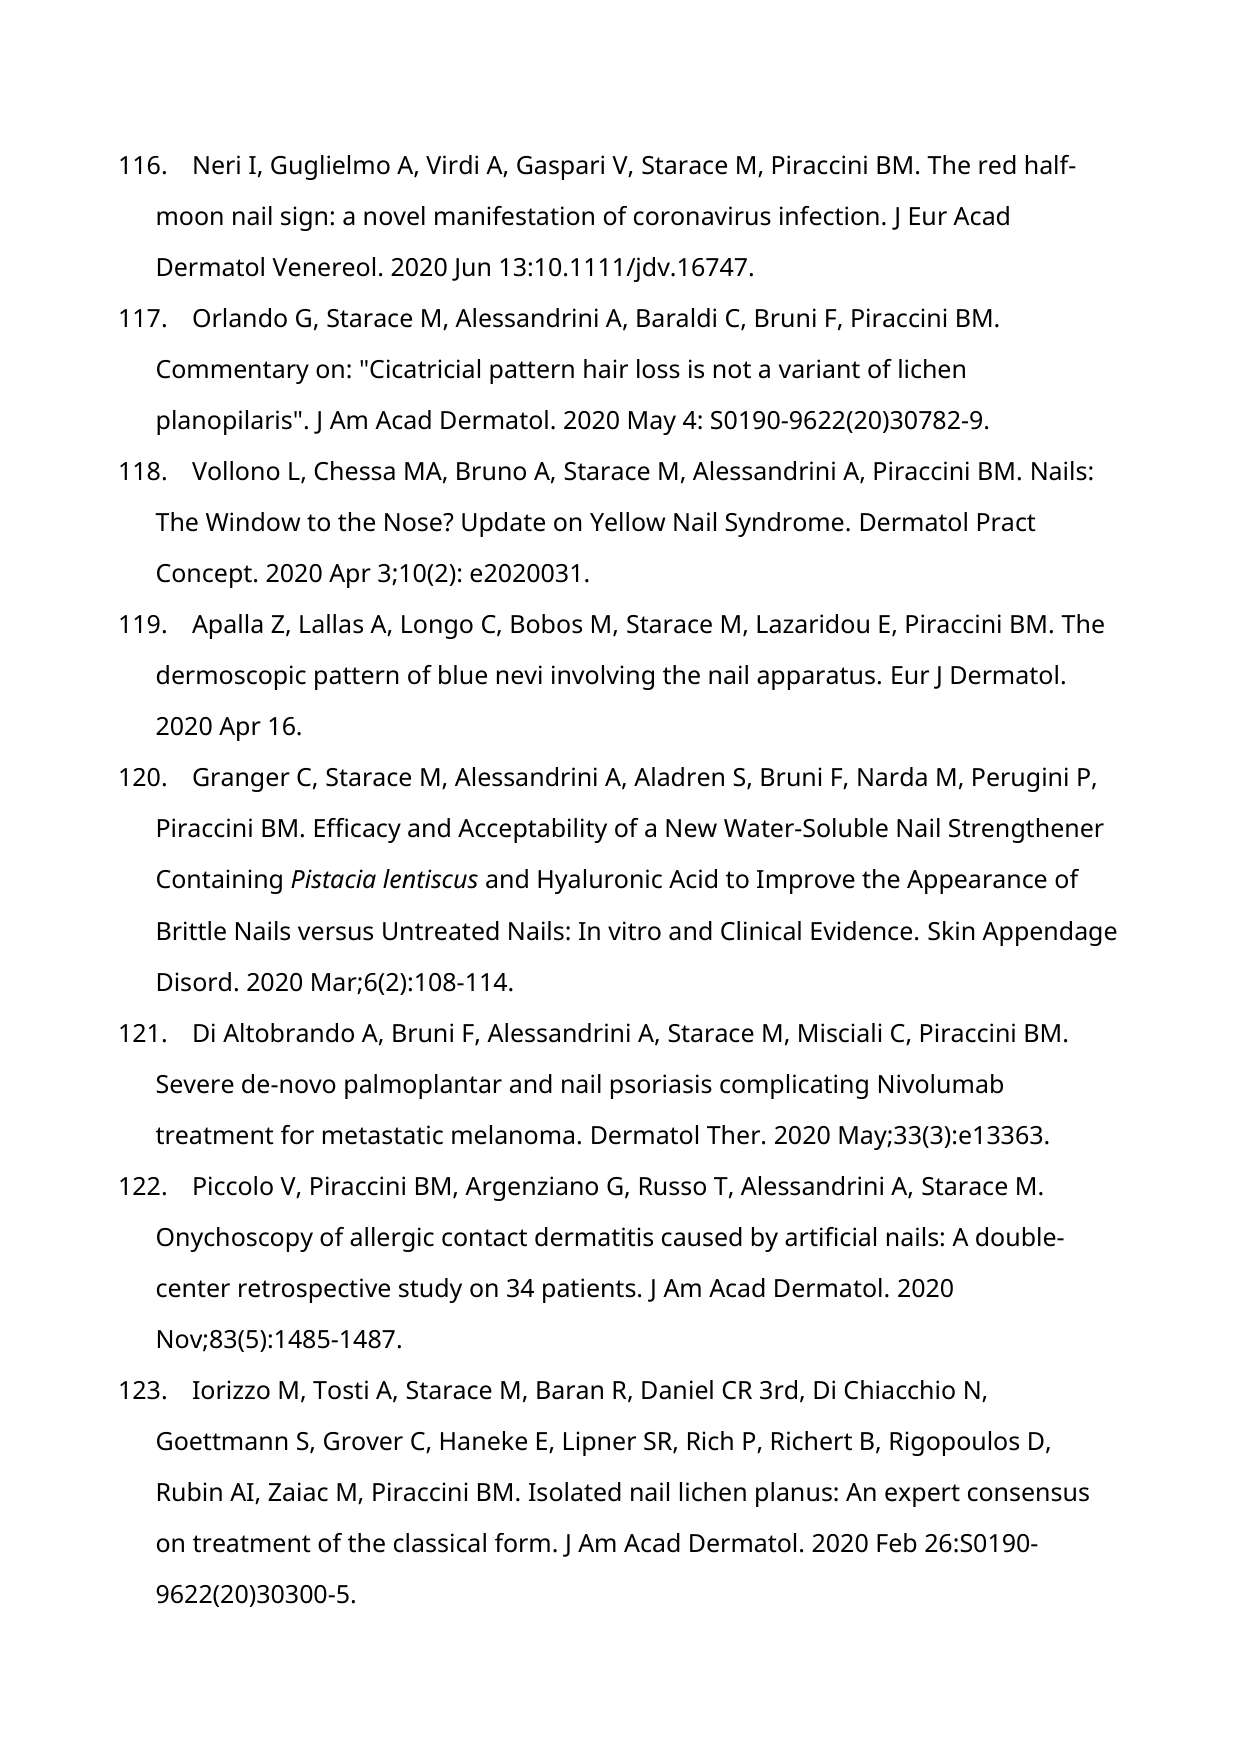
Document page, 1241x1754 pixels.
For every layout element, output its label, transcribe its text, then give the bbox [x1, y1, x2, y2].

list Granger C, Starace M, Alessandrini A, Aladren S, Bruni F, Narda M, Perugini P, Piraccini BM. Efficacy and Acceptability of a New Water-Soluble Nail Strengthener Containing Pistacia lentiscus and Hyaluronic Acid to Improve the Appearance of Brittle Nails versus Untreated Nails: In vitro and Clinical Evidence. Skin Appendage Disord. 2020 Mar;6(2):108-114. [118, 760, 1122, 998]
list Di Altobrando A, Bruni F, Alessandrini A, Starace M, Misciali C, Piraccini BM. Severe de-novo palmoplantar and nail psoriasis complicating Nivolumab treatment for metastatic melanoma. Dermatol Ther. 2020 May;33(3):e13363. [118, 1015, 1122, 1151]
list Apalla Z, Lallas A, Longo C, Bobos M, Starace M, Lazaridou E, Piraccini BM. The dermoscopic pattern of blue nevi involving the nail apparatus. Eur J Dermatol. 2020 Apr 16. [118, 607, 1122, 743]
list Orlando G, Starace M, Alessandrini A, Baraldi C, Bruni F, Piraccini BM. Commentary on: "Cicatricial pattern hair loss is not a variant of lichen planopilaris". J Am Acad Dermatol. 2020 May 4: S0190-9622(20)30782-9. [118, 301, 1122, 437]
list Vollono L, Chessa MA, Bruno A, Starace M, Alessandrini A, Piraccini BM. Nails: The Window to the Nose? Update on Yellow Nail Syndrome. Dermatol Pract Concept. 2020 Apr 3;10(2): e2020031. [118, 454, 1122, 590]
list Piccolo V, Piraccini BM, Argenziano G, Russo T, Alessandrini A, Starace M. Onychoscopy of allergic contact dermatitis caused by artificial nails: A double-center retrospective study on 34 patients. J Am Acad Dermatol. 2020 Nov;83(5):1485-1487. [118, 1168, 1122, 1356]
list Neri I, Guglielmo A, Virdi A, Gaspari V, Starace M, Piraccini BM. The red half-moon nail sign: a novel manifestation of coronavirus infection. J Eur Acad Dermatol Venereol. 2020 Jun 13:10.1111/jdv.16747. [118, 148, 1122, 284]
list Iorizzo M, Tosti A, Starace M, Baran R, Daniel CR 3rd, Di Chiacchio N, Goettmann S, Grover C, Haneke E, Lipner SR, Rich P, Richert B, Rigopoulos D, Rubin AI, Zaiac M, Piraccini BM. Isolated nail lichen planus: An expert consensus on treatment of the classical form. J Am Acad Dermatol. 2020 Feb 26:S0190-9622(20)30300-5. [118, 1373, 1122, 1611]
